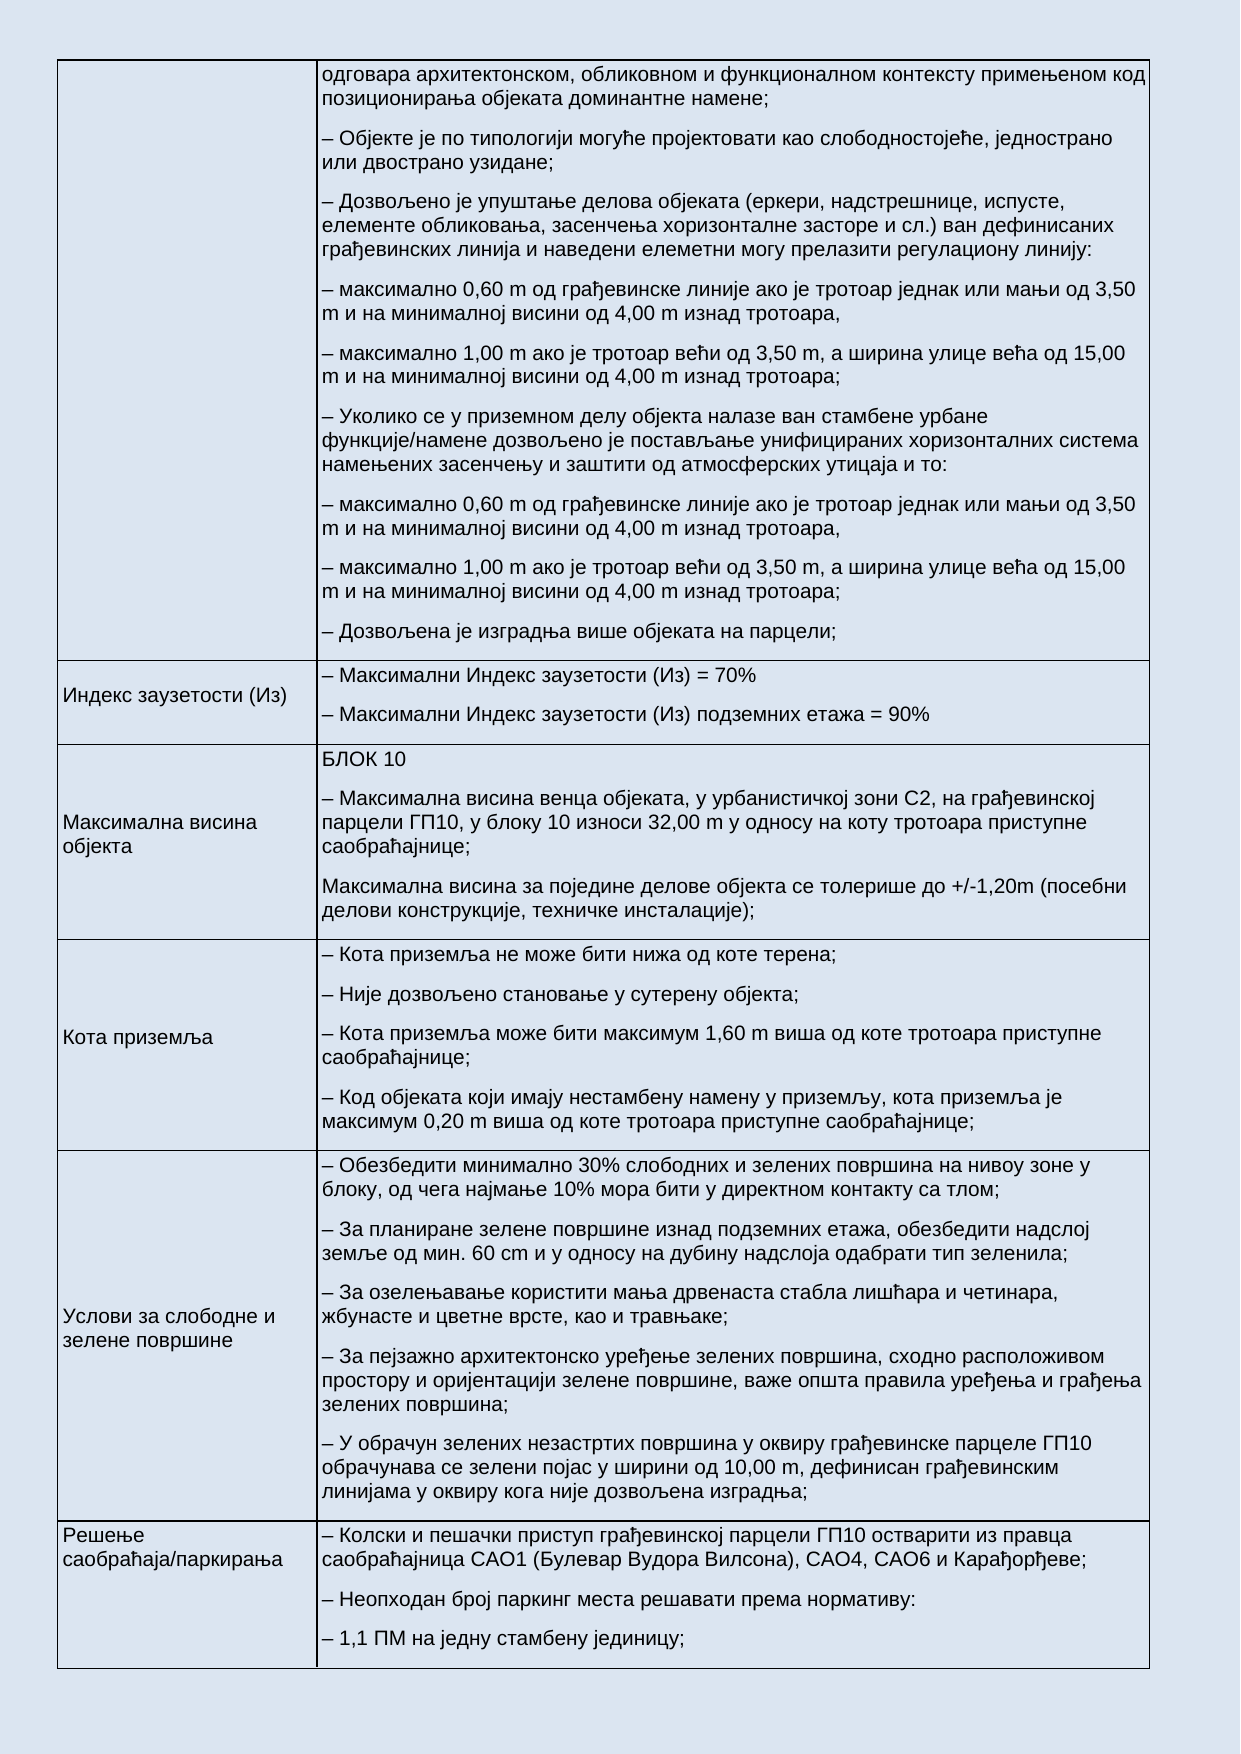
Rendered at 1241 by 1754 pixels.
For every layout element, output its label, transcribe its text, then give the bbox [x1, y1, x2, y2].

table_cell БЛОК 10 – Максимална висина венца објеката, у урбанистичкој зони С2, на грађевинској парцели ГП10, у блоку 10 износи 32,00 m у односу на коту тротоара приступне саобраћајнице; Максимална висина за поједине делове објекта се толерише до +/-1,20m (посебни делови конструкције, техничке инсталације); [318, 745, 1149, 939]
table_cell – Максимални Индекс заузетости (Из) = 70% – Максимални Индекс заузетости (Из) подземних етажа = 90% [318, 661, 1149, 743]
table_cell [58, 61, 316, 659]
table_cell Кота приземља [58, 940, 316, 1150]
table_cell – Обезбедити минимално 30% слободних и зелених површина на нивоу зоне у блоку, од чега најмање 10% мора бити у директном контакту са тлом; – За планиране зелене површине изнад подземних етажа, обезбедити надслој земље од мин. 60 cm и у односу на дубину надслоја одабрати тип зеленила; – За озелењавање користити мања дрвенаста стабла лишћара и четинара, жбунасте и цветне врсте, као и травњаке; – За пејзажно архитектонско уређење зелених површина, сходно расположивом простору и оријентацији зелене површине, важе општа правила уређења и грађења зелених површина; – У обрачун зелених незастртих површина у оквиру грађевинске парцеле ГП10 обрачунава се зелени појас у ширини од 10,00 m, дефинисан грађевинским линијама у оквиру кога није дозвољена изградња; [318, 1151, 1149, 1520]
table_cell Максимална висина објекта [58, 745, 316, 939]
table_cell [318, 61, 1149, 659]
table_cell – Кота приземља не може бити нижа од коте терена; – Није дозвољено становање у сутерену објекта; – Кота приземља може бити максимум 1,60 m виша од коте тротоара приступне саобраћајнице; – Код објеката који имају нестамбену намену у приземљу, кота приземља је максимум 0,20 m виша од коте тротоара приступне саобраћајнице; [318, 940, 1149, 1150]
table_cell Индекс заузетости (Из) [58, 661, 316, 743]
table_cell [318, 1522, 1149, 1667]
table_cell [58, 1522, 316, 1667]
table_cell Услови за слободне и зелене површине [58, 1151, 316, 1520]
